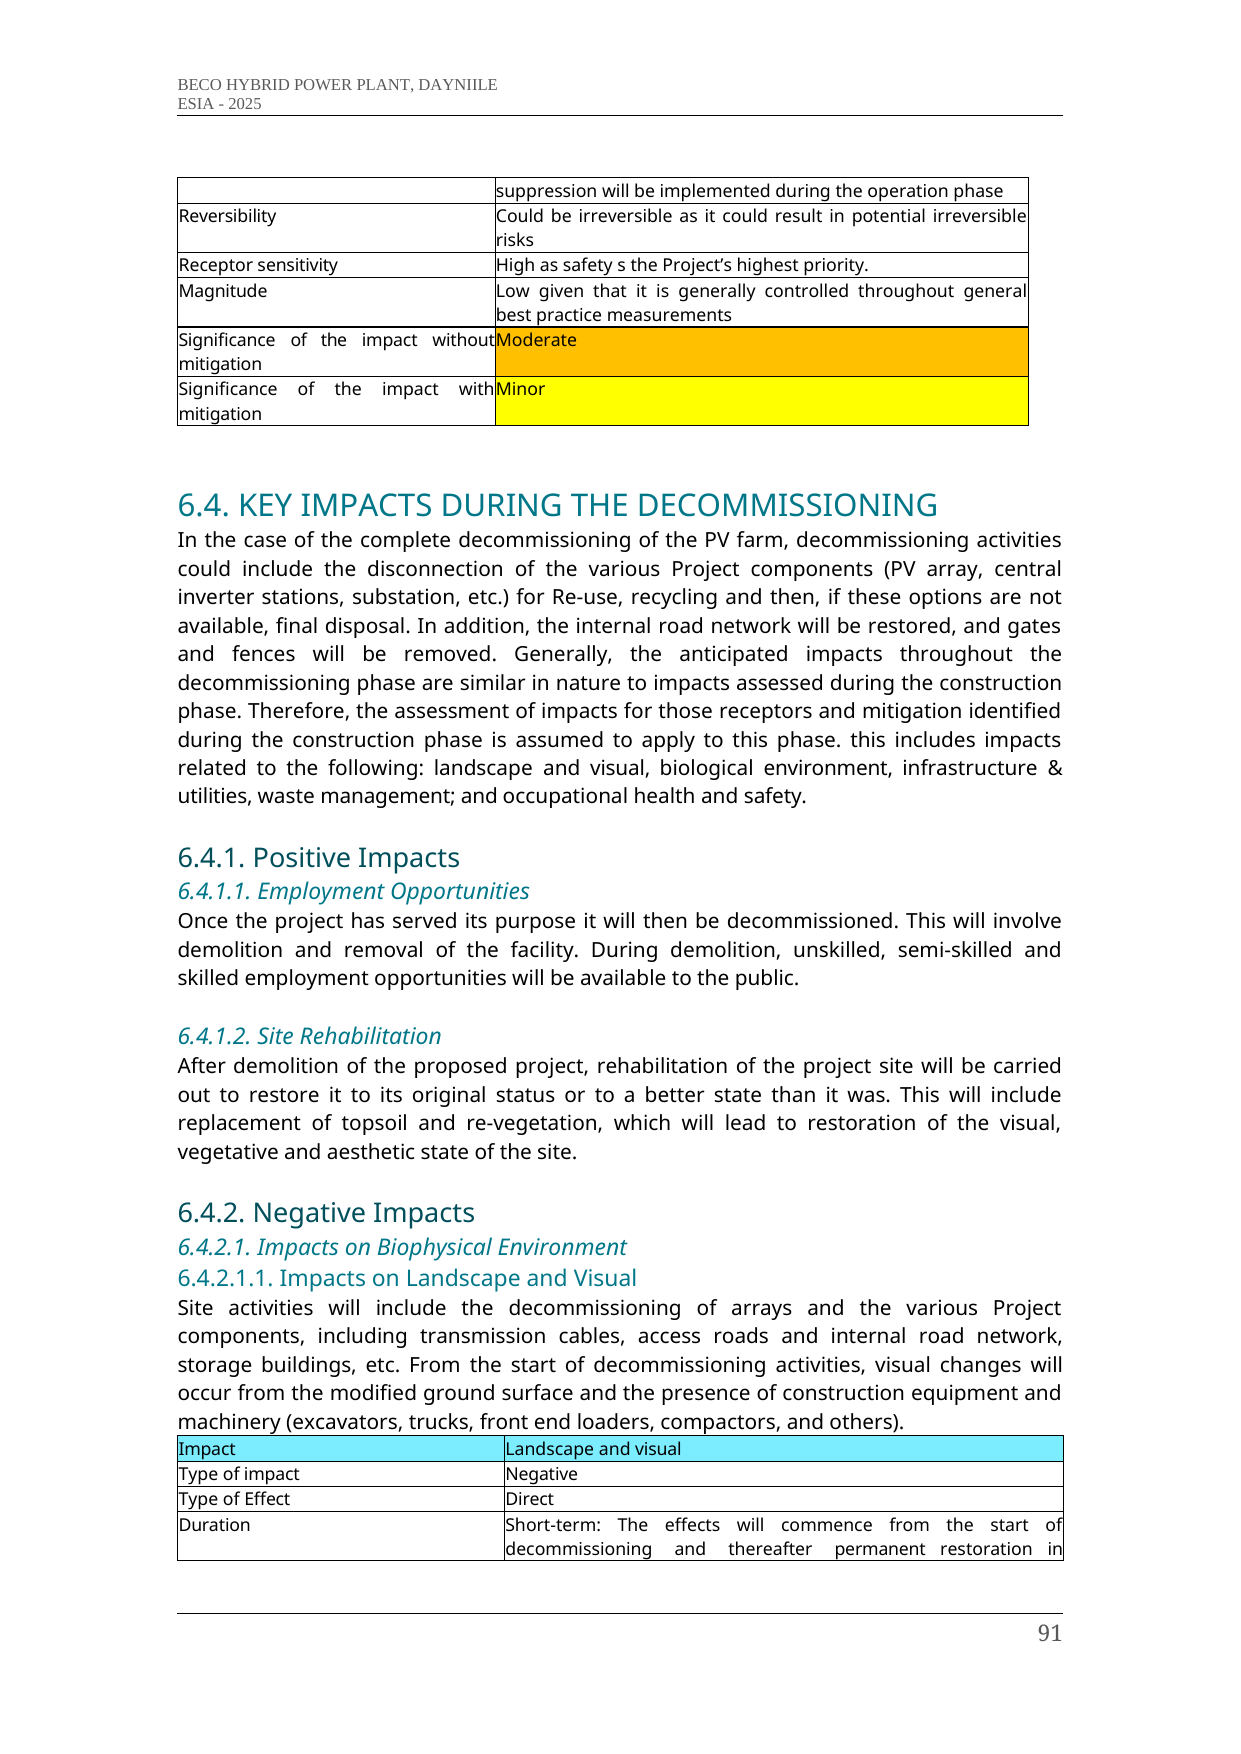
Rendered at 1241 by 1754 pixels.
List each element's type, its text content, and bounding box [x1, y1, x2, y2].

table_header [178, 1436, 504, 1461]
text 6.4.2.1.1. Impacts on Landscape and Visual [177, 1262, 1063, 1293]
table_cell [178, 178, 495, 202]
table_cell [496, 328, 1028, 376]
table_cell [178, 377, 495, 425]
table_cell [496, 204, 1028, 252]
text 6.4. Key Impacts During the Decommissioning [177, 483, 1063, 526]
text 6.4.1.2. Site Rehabilitation [177, 1020, 1063, 1052]
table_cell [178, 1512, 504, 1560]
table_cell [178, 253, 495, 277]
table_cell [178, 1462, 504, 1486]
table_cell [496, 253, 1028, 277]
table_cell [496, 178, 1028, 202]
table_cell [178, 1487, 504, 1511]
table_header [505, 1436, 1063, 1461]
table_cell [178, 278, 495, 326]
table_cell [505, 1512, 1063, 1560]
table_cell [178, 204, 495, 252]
text Site activities will include the decommissioning of arrays and the various Project components, including transmission cables, access roads and internal road network, storage buildings, etc. From the start of decommissioning activities, visual changes will occur from the modified ground surface and the presence of construction equipment and machinery (excavators, trucks, front end loaders, compactors, and others). [177, 1293, 1063, 1435]
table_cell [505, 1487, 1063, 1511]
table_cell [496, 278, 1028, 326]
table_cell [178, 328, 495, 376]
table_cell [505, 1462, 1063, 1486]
text In the case of the complete decommissioning of the PV farm, decommissioning activities could include the disconnection of the various Project components (PV array, central inverter stations, substation, etc.) for Re-use, recycling and then, if these options are not available, final disposal. In addition, the internal road network will be restored, and gates and fences will be removed. Generally, the anticipated impacts throughout the decommissioning phase are similar in nature to impacts assessed during the construction phase. Therefore, the assessment of impacts for those receptors and mitigation identified during the construction phase is assumed to apply to this phase. this includes impacts related to the following: landscape and visual, biological environment, infrastructure & utilities, waste management; and occupational health and safety. [177, 526, 1063, 810]
text 6.4.2. Negative Impacts [177, 1194, 1063, 1231]
text Once the project has served its purpose it will then be decommissioned. This will involve demolition and removal of the facility. During demolition, unskilled, semi-skilled and skilled employment opportunities will be available to the public. [177, 907, 1063, 992]
text 6.4.1.1. Employment Opportunities [177, 875, 1063, 907]
text 6.4.1. Positive Impacts [177, 838, 1063, 875]
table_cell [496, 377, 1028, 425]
text After demolition of the proposed project, rehabilitation of the project site will be carried out to restore it to its original status or to a better state than it was. This will include replacement of topsoil and re-vegetation, which will lead to restoration of the visual, vegetative and aesthetic state of the site. [177, 1052, 1063, 1165]
text 6.4.2.1. Impacts on Biophysical Environment [177, 1231, 1063, 1262]
